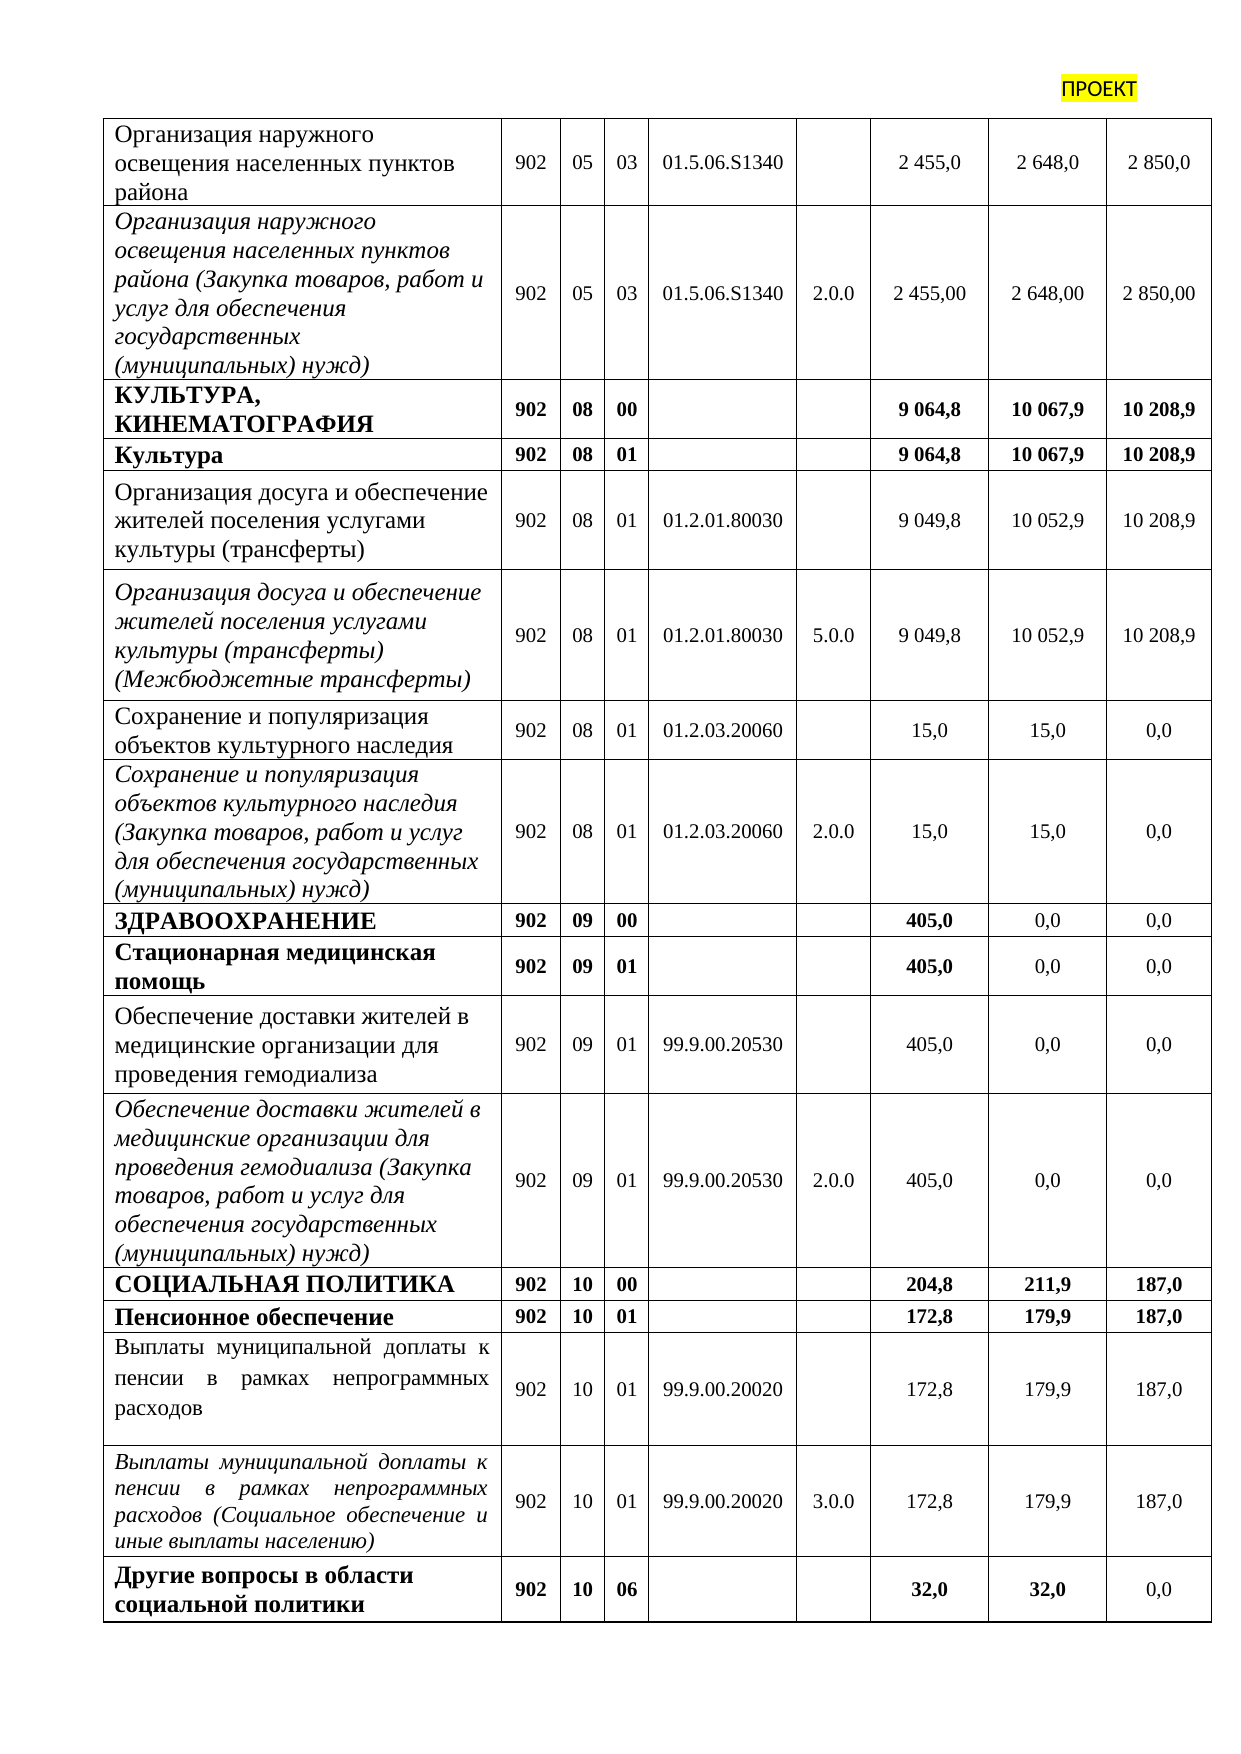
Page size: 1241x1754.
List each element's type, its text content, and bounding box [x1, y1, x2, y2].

table_cell 09 [561, 1094, 604, 1267]
table_cell 902 [502, 1301, 560, 1332]
table_cell 902 [502, 380, 560, 437]
table_cell 0,0 [1107, 904, 1211, 936]
table_cell [649, 1268, 796, 1299]
table_cell 0,0 [989, 937, 1106, 995]
table_cell 10 067,9 [989, 380, 1106, 437]
table_cell 08 [561, 439, 604, 470]
table_cell 902 [502, 206, 560, 379]
table_cell [797, 1301, 870, 1332]
table_cell 01.2.03.20060 [649, 701, 796, 758]
table_cell 9 049,8 [871, 570, 988, 700]
table_cell [797, 119, 870, 205]
table_cell 08 [561, 380, 604, 437]
table_cell Организация досуга и обеспечение жителей поселения услугами культуры (трансферты) [104, 471, 501, 569]
table_cell 0,0 [989, 904, 1106, 936]
table_cell 2 648,00 [989, 206, 1106, 379]
table_cell Обеспечение доставки жителей в медицинские организации для проведения гемодиализа (Закупка товаров, работ и услуг для обеспечения государственных (муниципальных) нужд) [104, 1094, 501, 1267]
table_cell 03 [605, 119, 648, 205]
table_cell Другие вопросы в области социальной политики [104, 1557, 501, 1621]
table_cell ЗДРАВООХРАНЕНИЕ [104, 904, 501, 936]
table_cell Культура [104, 439, 501, 470]
table_cell 179,9 [989, 1333, 1106, 1445]
table_cell 187,0 [1107, 1446, 1211, 1556]
table_cell 15,0 [989, 760, 1106, 903]
table_cell 06 [605, 1557, 648, 1621]
table_cell 179,9 [989, 1446, 1106, 1556]
table_cell 902 [502, 570, 560, 700]
table_cell 187,0 [1107, 1268, 1211, 1299]
table_cell 10 [561, 1333, 604, 1445]
table_cell Организация наружного освещения населенных пунктов района [104, 119, 501, 205]
table_cell 09 [561, 937, 604, 995]
table_cell 187,0 [1107, 1333, 1211, 1445]
table_cell 902 [502, 937, 560, 995]
table_cell 00 [605, 904, 648, 936]
table_cell 10 [561, 1268, 604, 1299]
table_cell 172,8 [871, 1446, 988, 1556]
table_cell 9 064,8 [871, 439, 988, 470]
table_cell 08 [561, 570, 604, 700]
table_cell 01 [605, 701, 648, 758]
table_cell Обеспечение доставки жителей в медицинские организации для проведения гемодиализа [104, 996, 501, 1093]
table_cell 01 [605, 760, 648, 903]
table_cell 10 052,9 [989, 471, 1106, 569]
table_cell 0,0 [1107, 996, 1211, 1093]
table_cell 01 [605, 996, 648, 1093]
table_cell 902 [502, 1094, 560, 1267]
table_cell 211,9 [989, 1268, 1106, 1299]
table_cell [797, 701, 870, 758]
table_cell 15,0 [989, 701, 1106, 758]
table_cell [649, 904, 796, 936]
table_cell Сохранение и популяризация объектов культурного наследия (Закупка товаров, работ и услуг для обеспечения государственных (муниципальных) нужд) [104, 760, 501, 903]
table_cell 902 [502, 760, 560, 903]
table_cell 902 [502, 996, 560, 1093]
table_cell Стационарная медицинская помощь [104, 937, 501, 995]
table_cell 187,0 [1107, 1301, 1211, 1332]
table_cell 08 [561, 701, 604, 758]
table_cell 10 [561, 1557, 604, 1621]
table_cell 10 [561, 1301, 604, 1332]
table_cell 9 064,8 [871, 380, 988, 437]
table_cell 01.2.01.80030 [649, 471, 796, 569]
table_cell 2.0.0 [797, 1094, 870, 1267]
table_cell 01 [605, 937, 648, 995]
table_cell 2 648,0 [989, 119, 1106, 205]
table_cell 01.5.06.S1340 [649, 206, 796, 379]
table_cell 902 [502, 119, 560, 205]
table_cell 9 049,8 [871, 471, 988, 569]
table_cell 10 [561, 1446, 604, 1556]
table_cell Пенсионное обеспечение [104, 1301, 501, 1332]
table_cell 00 [605, 1268, 648, 1299]
table_cell [797, 937, 870, 995]
table_cell [649, 1301, 796, 1332]
table_cell 99.9.00.20020 [649, 1446, 796, 1556]
table_cell [797, 471, 870, 569]
table_cell 2 455,0 [871, 119, 988, 205]
table_cell 09 [561, 996, 604, 1093]
table_cell 2 455,00 [871, 206, 988, 379]
table_cell 0,0 [1107, 760, 1211, 903]
table_cell [649, 1557, 796, 1621]
table_cell Организация наружного освещения населенных пунктов района (Закупка товаров, работ и услуг для обеспечения государственных (муниципальных) нужд) [104, 206, 501, 379]
table_cell [797, 904, 870, 936]
table_cell 01 [605, 1301, 648, 1332]
table_cell 09 [561, 904, 604, 936]
table_cell 0,0 [1107, 701, 1211, 758]
table_cell 172,8 [871, 1301, 988, 1332]
table_cell 2.0.0 [797, 206, 870, 379]
table_cell [797, 1557, 870, 1621]
table_cell 0,0 [989, 996, 1106, 1093]
table_cell 0,0 [989, 1094, 1106, 1267]
table_cell 10 067,9 [989, 439, 1106, 470]
table_cell [797, 1333, 870, 1445]
table_cell 902 [502, 1268, 560, 1299]
table_cell 902 [502, 1333, 560, 1445]
table_cell 01 [605, 1446, 648, 1556]
table_cell 99.9.00.20020 [649, 1333, 796, 1445]
table_cell Сохранение и популяризация объектов культурного наследия [104, 701, 501, 758]
table_cell 08 [561, 760, 604, 903]
table_cell 01 [605, 1333, 648, 1445]
table_cell 405,0 [871, 1094, 988, 1267]
table_cell 15,0 [871, 701, 988, 758]
table_cell 902 [502, 471, 560, 569]
table_cell 3.0.0 [797, 1446, 870, 1556]
table_cell 32,0 [989, 1557, 1106, 1621]
table_cell [797, 996, 870, 1093]
table_cell 902 [502, 701, 560, 758]
table_cell 902 [502, 1446, 560, 1556]
table_cell [649, 937, 796, 995]
table_cell 902 [502, 439, 560, 470]
table_cell 405,0 [871, 937, 988, 995]
table_cell 10 208,9 [1107, 570, 1211, 700]
table_cell 405,0 [871, 996, 988, 1093]
table_cell 01 [605, 570, 648, 700]
table_cell СОЦИАЛЬНАЯ ПОЛИТИКА [104, 1268, 501, 1299]
table_cell 0,0 [1107, 1094, 1211, 1267]
table_cell 05 [561, 119, 604, 205]
table_cell 32,0 [871, 1557, 988, 1621]
table_cell [797, 380, 870, 437]
table_cell [797, 1268, 870, 1299]
table_cell [797, 439, 870, 470]
table_cell 01 [605, 439, 648, 470]
table_cell 0,0 [1107, 1557, 1211, 1621]
table_cell 03 [605, 206, 648, 379]
table_cell 01.2.01.80030 [649, 570, 796, 700]
table_cell [649, 439, 796, 470]
table_cell 99.9.00.20530 [649, 1094, 796, 1267]
table_cell КУЛЬТУРА, КИНЕМАТОГРАФИЯ [104, 380, 501, 437]
table_cell [649, 380, 796, 437]
table_cell 10 052,9 [989, 570, 1106, 700]
table_cell 902 [502, 904, 560, 936]
table_cell 0,0 [1107, 937, 1211, 995]
table_cell 01.2.03.20060 [649, 760, 796, 903]
table_cell 99.9.00.20530 [649, 996, 796, 1093]
table_cell 902 [502, 1557, 560, 1621]
table_cell Выплаты муниципальной доплаты к пенсии в рамках непрограммных расходов (Социальное обеспечение и иные выплаты населению) [104, 1446, 501, 1556]
table_cell 15,0 [871, 760, 988, 903]
table_cell 01.5.06.S1340 [649, 119, 796, 205]
table_cell 2 850,0 [1107, 119, 1211, 205]
table_cell 10 208,9 [1107, 471, 1211, 569]
table_cell 405,0 [871, 904, 988, 936]
table_cell 10 208,9 [1107, 439, 1211, 470]
table_cell 10 208,9 [1107, 380, 1211, 437]
table_cell 204,8 [871, 1268, 988, 1299]
table_cell 5.0.0 [797, 570, 870, 700]
table_cell Выплаты муниципальной доплаты к пенсии в рамках непрограммных расходов [104, 1333, 501, 1445]
table_cell 172,8 [871, 1333, 988, 1445]
table_cell 2.0.0 [797, 760, 870, 903]
table_cell 01 [605, 471, 648, 569]
table_cell Организация досуга и обеспечение жителей поселения услугами культуры (трансферты) (Межбюджетные трансферты) [104, 570, 501, 700]
table_cell 05 [561, 206, 604, 379]
table_cell 01 [605, 1094, 648, 1267]
table_cell 00 [605, 380, 648, 437]
table_cell 08 [561, 471, 604, 569]
table_cell 2 850,00 [1107, 206, 1211, 379]
table_cell 179,9 [989, 1301, 1106, 1332]
